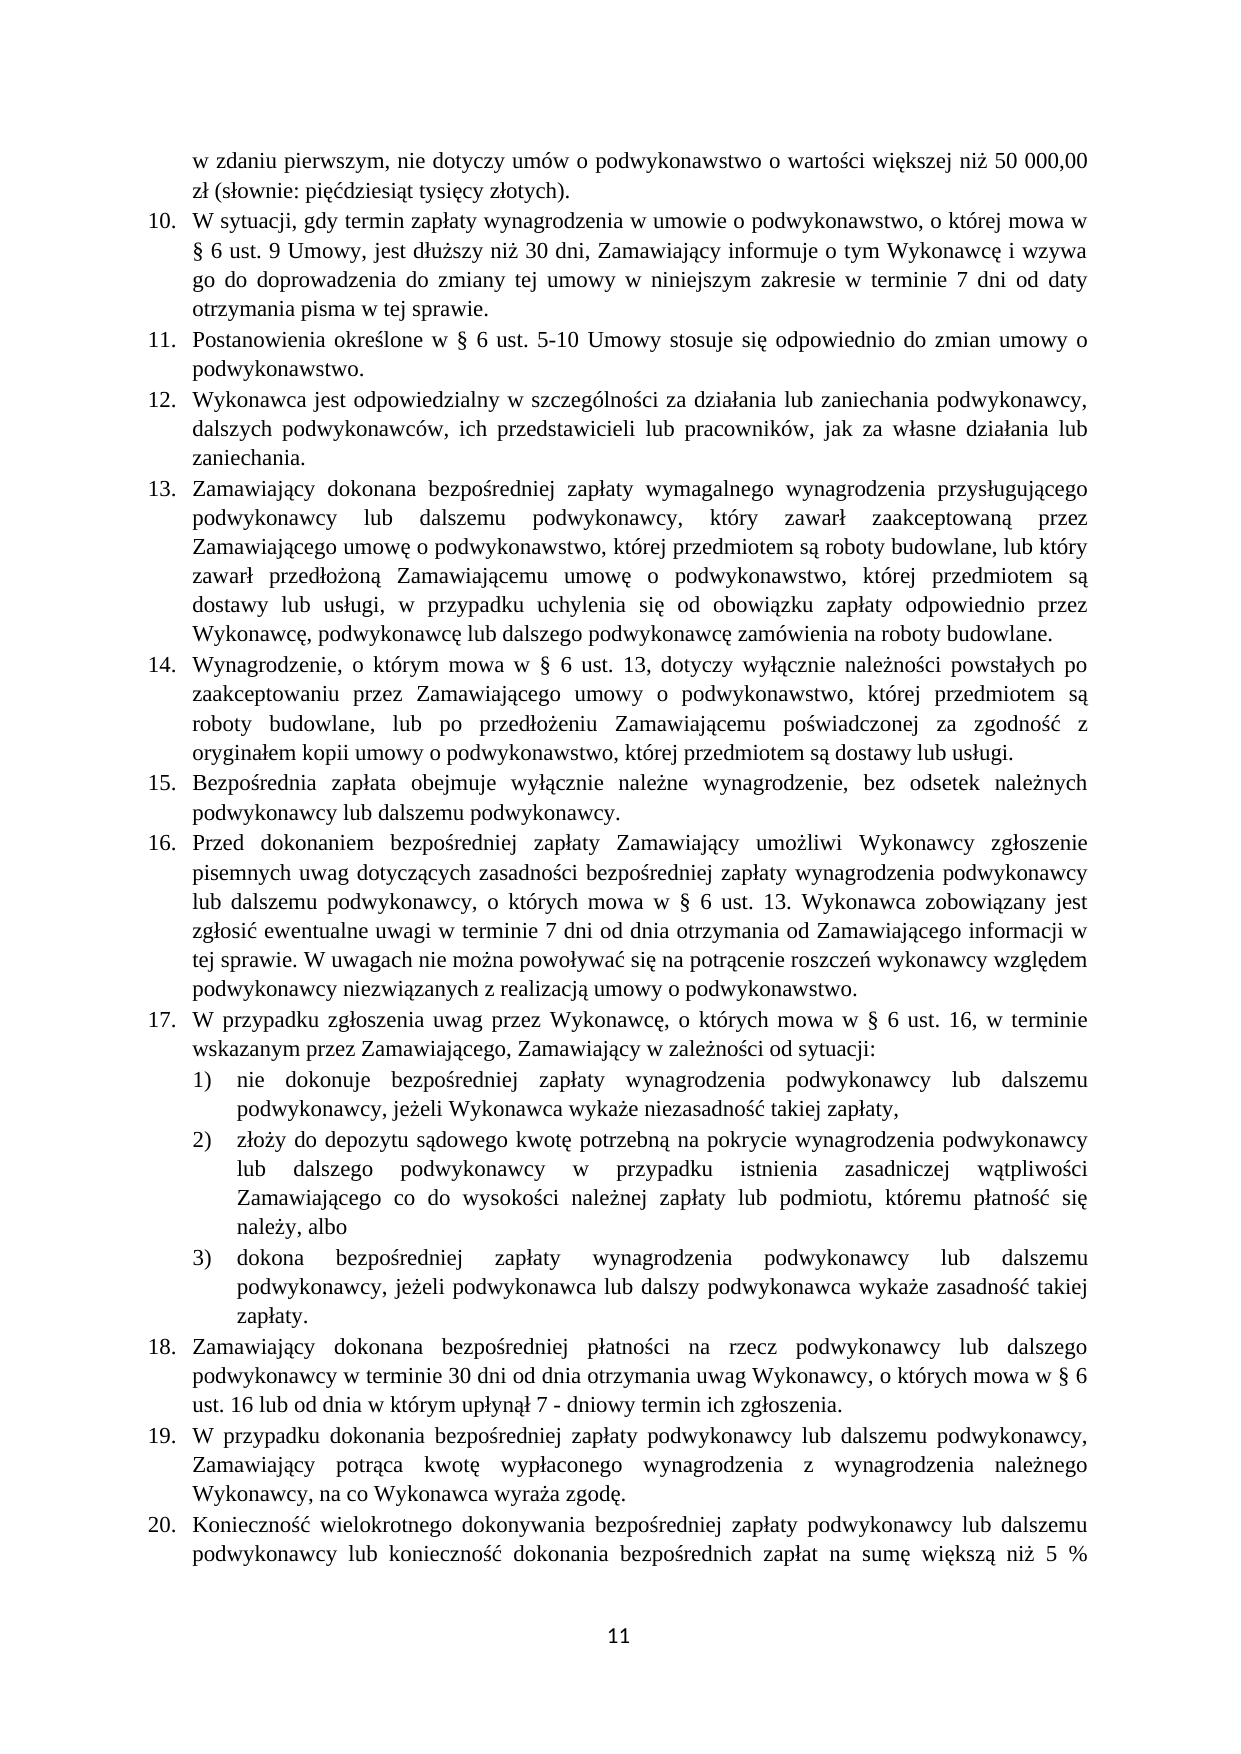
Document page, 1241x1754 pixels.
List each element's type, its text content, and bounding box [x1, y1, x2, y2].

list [148, 148, 1089, 203]
list Zamawiający dokonana bezpośredniej płatności na rzecz podwykonawcy lub dalszego podwykonawcy w terminie 30 dni od dnia otrzymania uwag Wykonawcy, o których mowa w § 6 ust. 16 lub od dnia w którym upłynął 7 - dniowy termin ich zgłoszenia. [148, 1333, 1089, 1418]
list nie dokonuje bezpośredniej zapłaty wynagrodzenia podwykonawcy lub dalszemu podwykonawcy, jeżeli Wykonawca wykaże niezasadność takiej zapłaty, [192, 1066, 1089, 1121]
list W przypadku zgłoszenia uwag przez Wykonawcę, o których mowa w § 6 ust. 16, w terminie wskazanym przez Zamawiającego, Zamawiający w zależności od sytuacji: [148, 1006, 1089, 1061]
list Wykonawca jest odpowiedzialny w szczególności za działania lub zaniechania podwykonawcy, dalszych podwykonawców, ich przedstawicieli lub pracowników, jak za własne działania lub zaniechania. [148, 386, 1089, 470]
list Przed dokonaniem bezpośredniej zapłaty Zamawiający umożliwi Wykonawcy zgłoszenie pisemnych uwag dotyczących zasadności bezpośredniej zapłaty wynagrodzenia podwykonawcy lub dalszemu podwykonawcy, o których mowa w § 6 ust. 13. Wykonawca zobowiązany jest zgłosić ewentualne uwagi w terminie 7 dni od dnia otrzymania od Zamawiającego informacji w tej sprawie. W uwagach nie można powoływać się na potrącenie roszczeń wykonawcy względem podwykonawcy niezwiązanych z realizacją umowy o podwykonawstwo. [148, 829, 1089, 1002]
list Zamawiający dokonana bezpośredniej zapłaty wymagalnego wynagrodzenia przysługującego podwykonawcy lub dalszemu podwykonawcy, który zawarł zaakceptowaną przez Zamawiającego umowę o podwykonawstwo, której przedmiotem są roboty budowlane, lub który zawarł przedłożoną Zamawiającemu umowę o podwykonawstwo, której przedmiotem są dostawy lub usługi, w przypadku uchylenia się od obowiązku zapłaty odpowiednio przez Wykonawcę, podwykonawcę lub dalszego podwykonawcę zamówienia na roboty budowlane. [148, 475, 1089, 647]
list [148, 1511, 1089, 1567]
list Wynagrodzenie, o którym mowa w § 6 ust. 13, dotyczy wyłącznie należności powstałych po zaakceptowaniu przez Zamawiającego umowy o podwykonawstwo, której przedmiotem są roboty budowlane, lub po przedłożeniu Zamawiającemu poświadczonej za zgodność z oryginałem kopii umowy o podwykonawstwo, której przedmiotem są dostawy lub usługi. [148, 651, 1089, 765]
list złoży do depozytu sądowego kwotę potrzebną na pokrycie wynagrodzenia podwykonawcy lub dalszego podwykonawcy w przypadku istnienia zasadniczej wątpliwości Zamawiającego co do wysokości należnej zapłaty lub podmiotu, któremu płatność się należy, albo [192, 1126, 1089, 1239]
list Postanowienia określone w § 6 ust. 5-10 Umowy stosuje się odpowiednio do zmian umowy o podwykonawstwo. [148, 326, 1089, 381]
list Bezpośrednia zapłata obejmuje wyłącznie należne wynagrodzenie, bez odsetek należnych podwykonawcy lub dalszemu podwykonawcy. [148, 769, 1089, 825]
list dokona bezpośredniej zapłaty wynagrodzenia podwykonawcy lub dalszemu podwykonawcy, jeżeli podwykonawca lub dalszy podwykonawca wykaże zasadność takiej zapłaty. [192, 1244, 1089, 1329]
list W przypadku dokonania bezpośredniej zapłaty podwykonawcy lub dalszemu podwykonawcy, Zamawiający potrąca kwotę wypłaconego wynagrodzenia z wynagrodzenia należnego Wykonawcy, na co Wykonawca wyraża zgodę. [148, 1422, 1089, 1507]
list W sytuacji, gdy termin zapłaty wynagrodzenia w umowie o podwykonawstwo, o której mowa w § 6 ust. 9 Umowy, jest dłuższy niż 30 dni, Zamawiający informuje o tym Wykonawcę i wzywa go do doprowadzenia do zmiany tej umowy w niniejszym zakresie w terminie 7 dni od daty otrzymania pisma w tej sprawie. [148, 207, 1089, 321]
